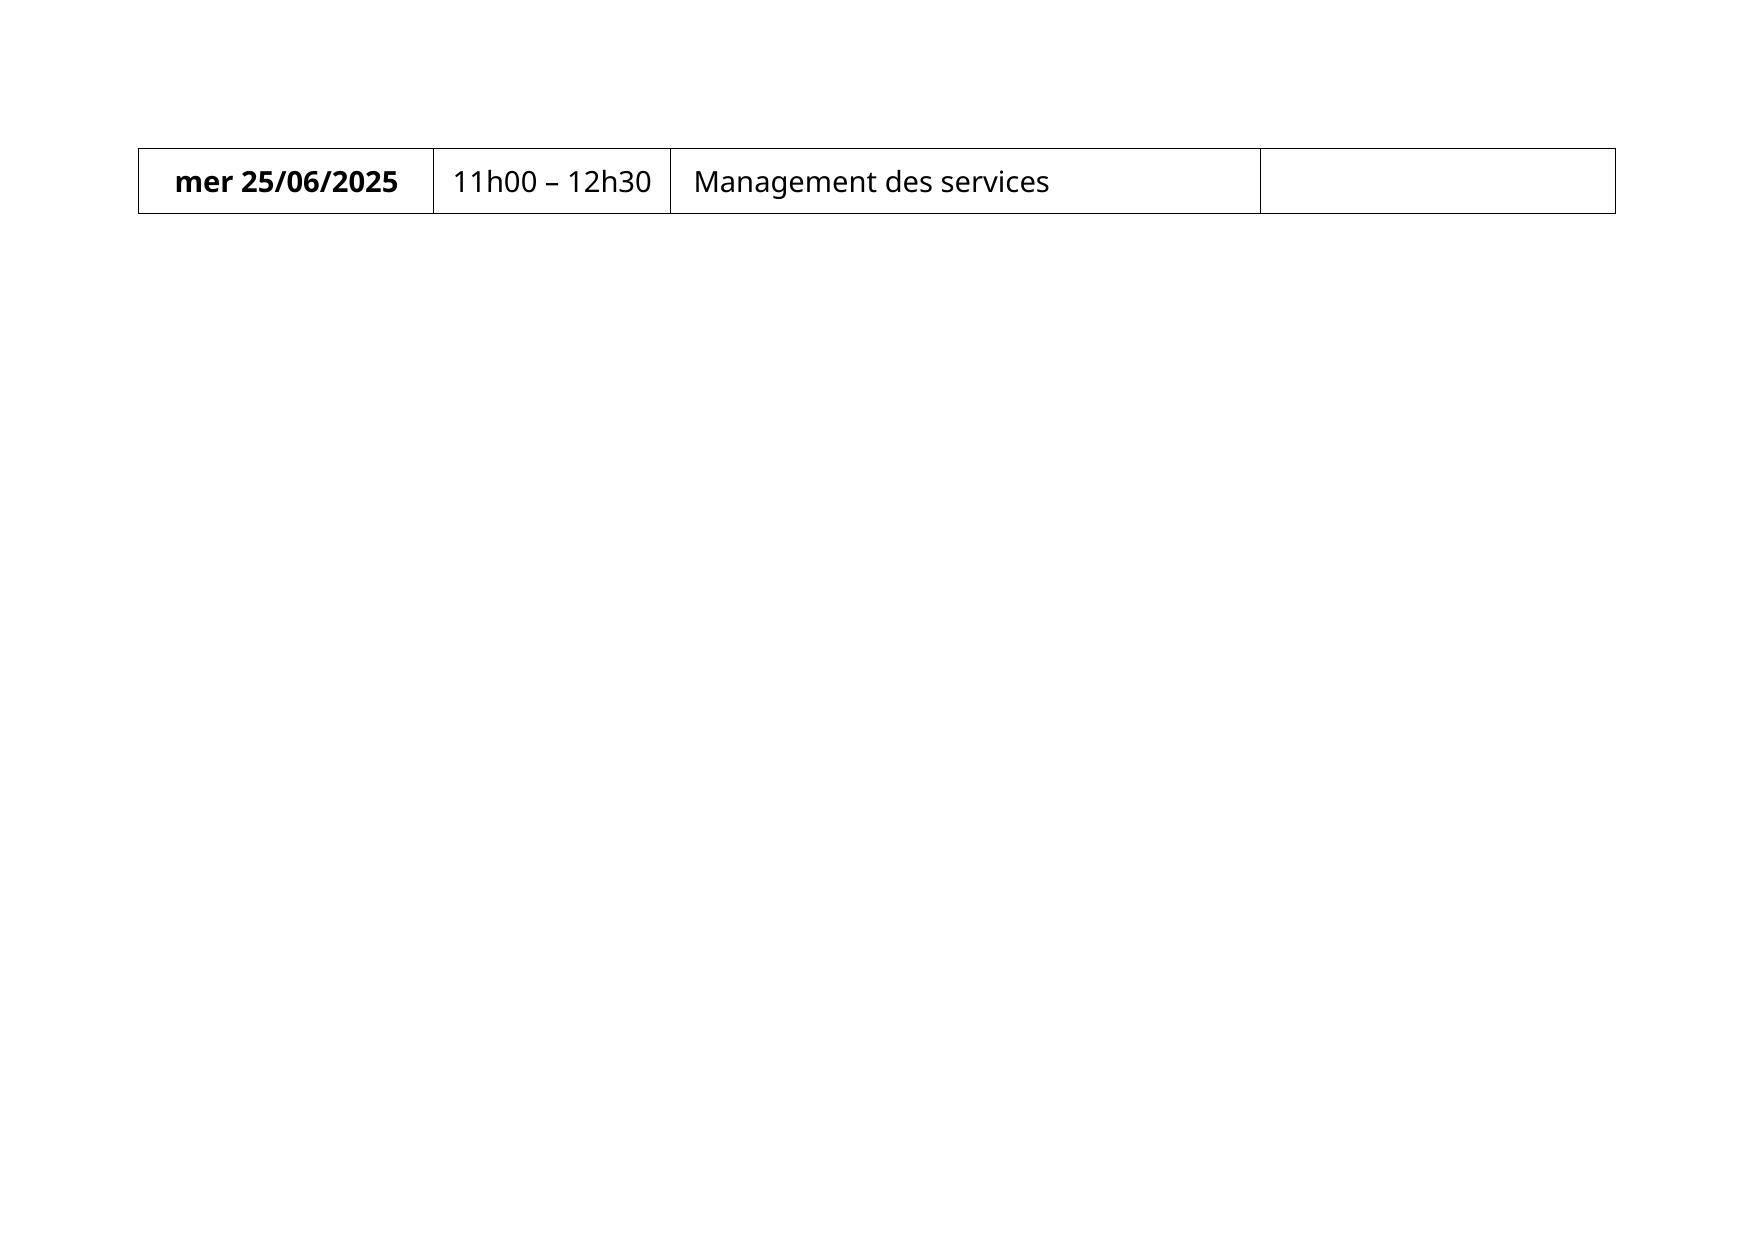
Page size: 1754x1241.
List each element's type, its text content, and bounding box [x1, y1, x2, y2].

table_cell mer 25/06/2025 [139, 149, 433, 213]
table_cell 11h00 – 12h30 [434, 149, 670, 213]
table_cell Management des services [671, 149, 1260, 213]
